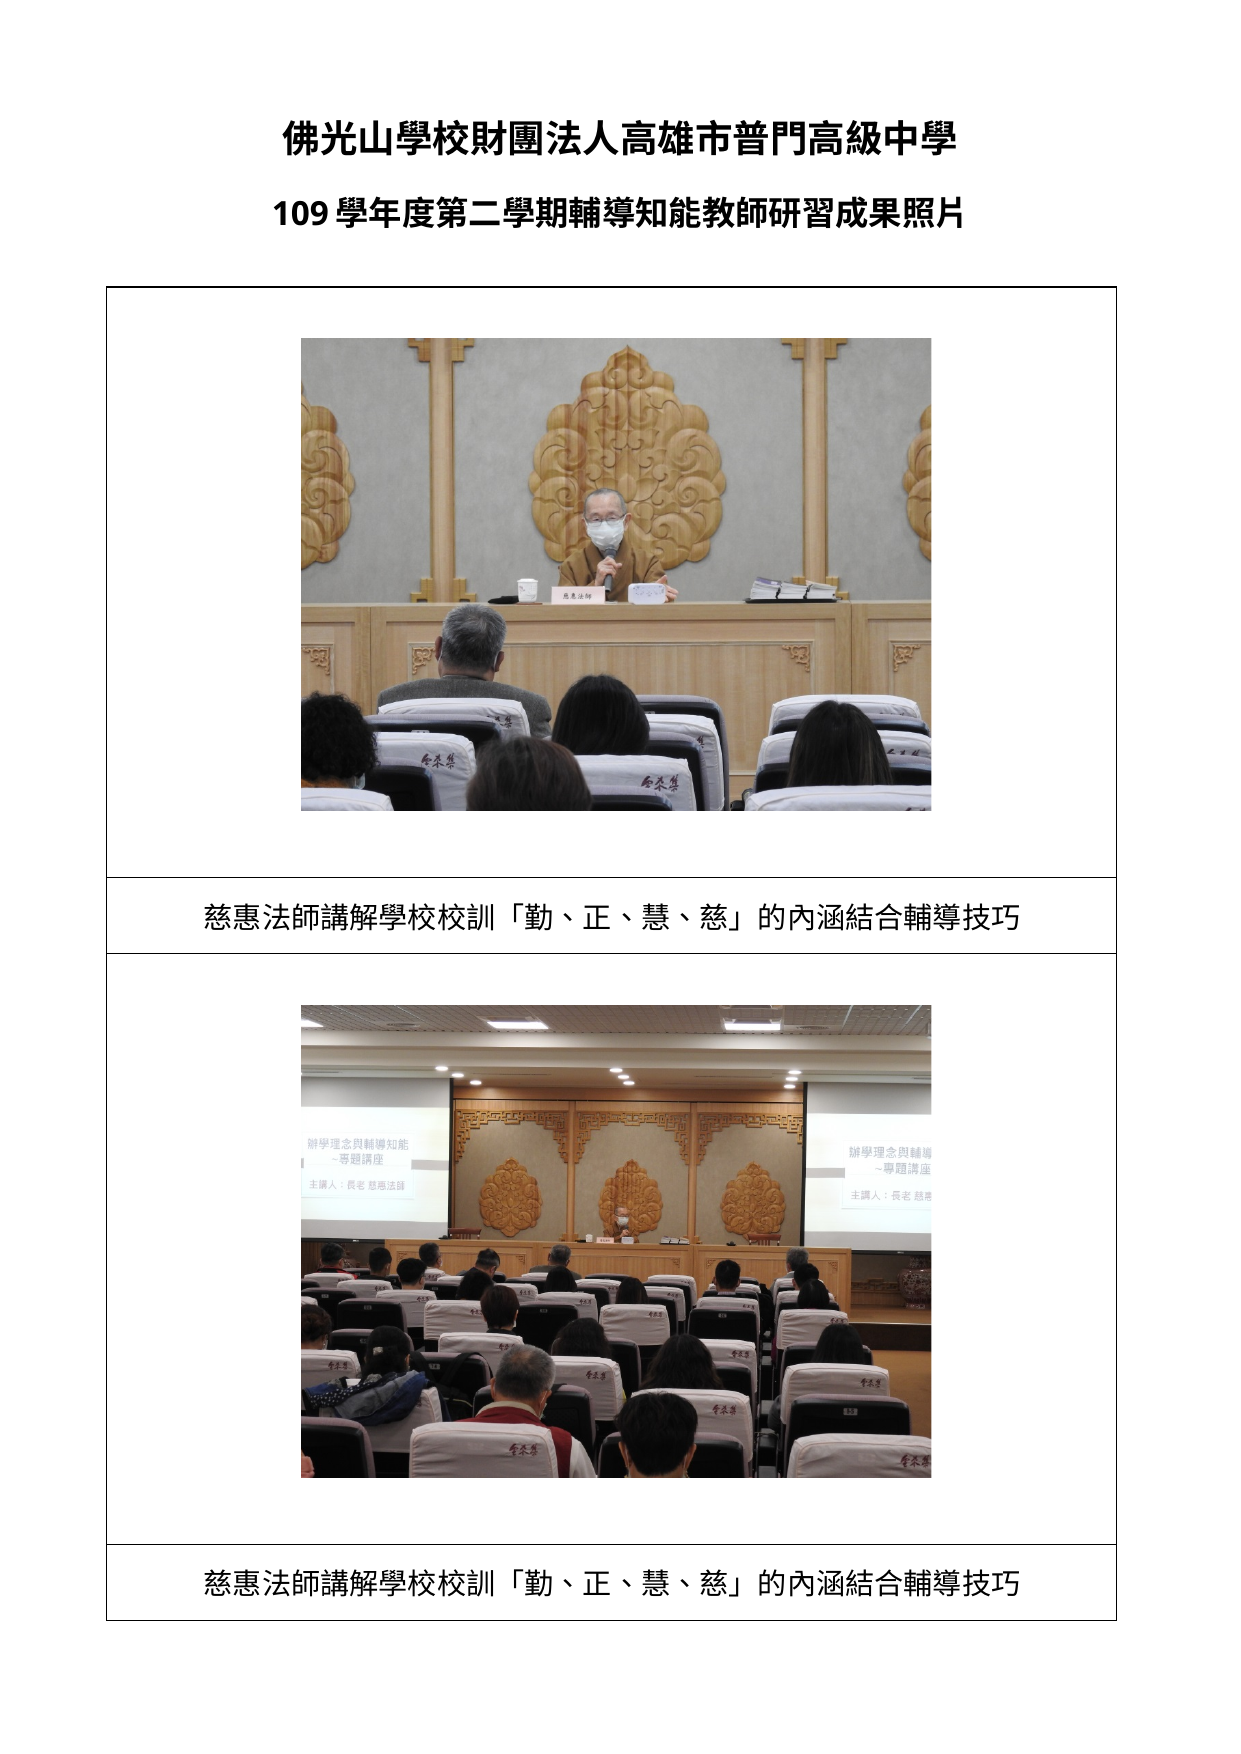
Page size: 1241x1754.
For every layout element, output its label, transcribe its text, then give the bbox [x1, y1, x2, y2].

table_header [107, 288, 1116, 877]
picture [301, 1005, 932, 1478]
text 佛光山學校財團法人高雄市普門高級中學 [118, 99, 1122, 174]
table_cell 慈惠法師講解學校校訓「勤、正、慧、慈」的內涵結合輔導技巧 [107, 878, 1116, 953]
text 109學年度第二學期輔導知能教師研習成果照片 [118, 174, 1122, 249]
table_cell 慈惠法師講解學校校訓「勤、正、慧、慈」的內涵結合輔導技巧 [107, 1545, 1116, 1619]
table_cell [107, 954, 1116, 1543]
picture [301, 338, 932, 811]
